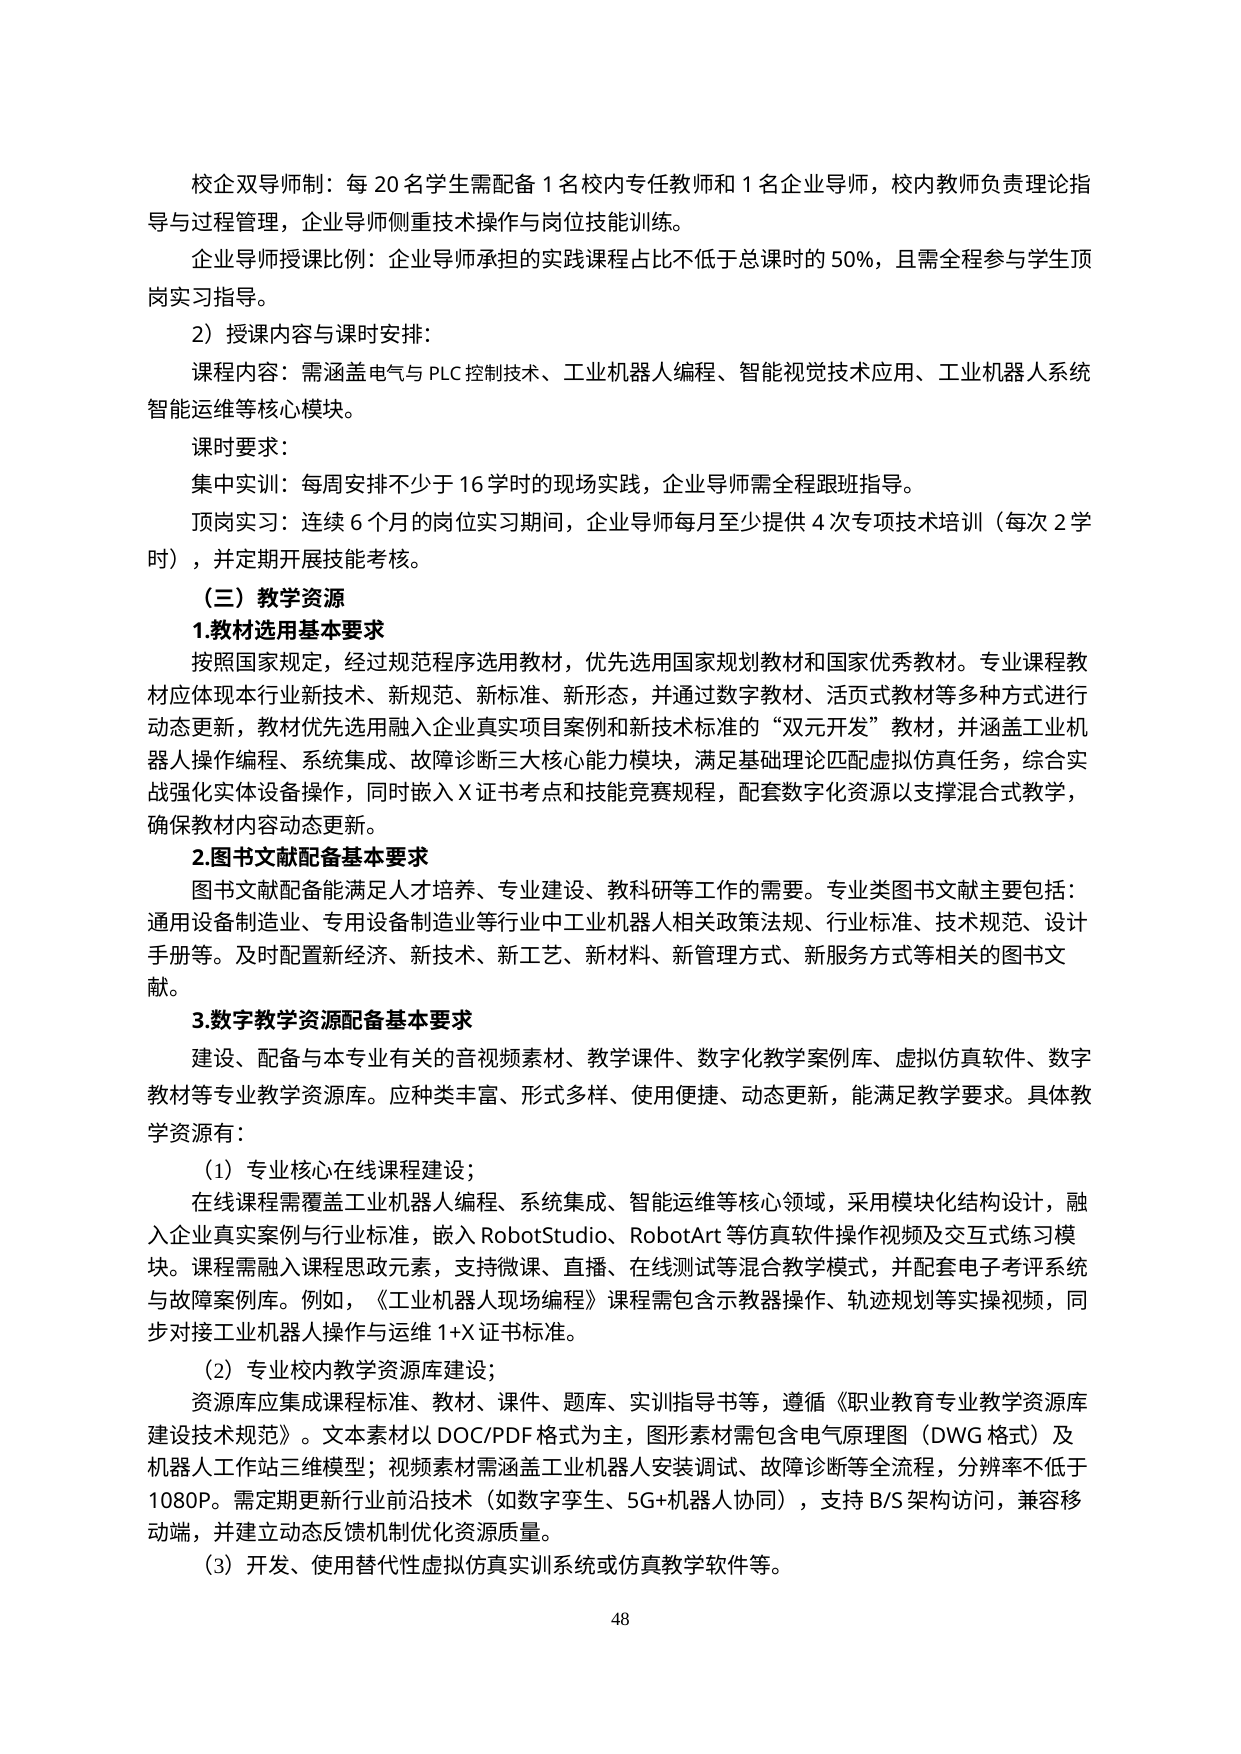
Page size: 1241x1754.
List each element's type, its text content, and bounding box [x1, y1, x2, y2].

text 在线课程需覆盖工业机器人编程、系统集成、智能运维等核心领域，采用模块化结构设计，融入企业真实案例与行业标准，嵌入RobotStudio、RobotArt等仿真软件操作视频及交互式练习模块。课程需融入课程思政元素，支持微课、直播、在线测试等混合教学模式，并配套电子考评系统与故障案例库。例如，《工业机器人现场编程》课程需包含示教器操作、轨迹规划等实操视频，同步对接工业机器人操作与运维1+X证书标准。 [148, 1185, 1093, 1347]
text 图书文献配备能满足人才培养、专业建设、教科研等工作的需要。专业类图书文献主要包括：通用设备制造业、专用设备制造业等行业中工业机器人相关政策法规、行业标准、技术规范、设计手册等。及时配置新经济、新技术、新工艺、新材料、新管理方式、新服务方式等相关的图书文献。 [148, 872, 1093, 1002]
list 课程内容：需涵盖电气与PLC控制技术、工业机器人编程、智能视觉技术应用、工业机器人系统智能运维等核心模块。 [148, 350, 1093, 425]
list 集中实训：每周安排不少于16学时的现场实践，企业导师需全程跟班指导。 [148, 462, 1093, 500]
text 按照国家规定，经过规范程序选用教材，优先选用国家规划教材和国家优秀教材。专业课程教材应体现本行业新技术、新规范、新标准、新形态，并通过数字教材、活页式教材等多种方式进行动态更新，教材优先选用融入企业真实项目案例和新技术标准的“双元开发”教材，并涵盖工业机器人操作编程、系统集成、故障诊断三大核心能力模块，满足基础理论匹配虚拟仿真任务，综合实战强化实体设备操作，同时嵌入X证书考点和技能竞赛规程，配套数字化资源以支撑混合式教学，确保教材内容动态更新。 [148, 645, 1093, 840]
list 课时要求： [148, 425, 1093, 462]
list 专业校内教学资源库建设； [148, 1347, 1093, 1385]
text 3.数字教学资源配备基本要求 [148, 1002, 1093, 1035]
subtitle （三）教学资源 [148, 575, 1093, 612]
text 资源库应集成课程标准、教材、课件、题库、实训指导书等，遵循《职业教育专业教学资源库建设技术规范》。文本素材以DOC/PDF格式为主，图形素材需包含电气原理图（DWG格式）及机器人工作站三维模型；视频素材需涵盖工业机器人安装调试、故障诊断等全流程，分辨率不低于1080P。需定期更新行业前沿技术（如数字孪生、5G+机器人协同），支持B/S架构访问，兼容移动端，并建立动态反馈机制优化资源质量。 [148, 1385, 1093, 1547]
list 顶岗实习：连续6个月的岗位实习期间，企业导师每月至少提供4次专项技术培训（每次2学时），并定期开展技能考核。 [148, 500, 1093, 575]
text 2.图书文献配备基本要求 [148, 840, 1093, 872]
text 建设、配备与本专业有关的音视频素材、教学课件、数字化教学案例库、虚拟仿真软件、数字教材等专业教学资源库。应种类丰富、形式多样、使用便捷、动态更新，能满足教学要求。具体教学资源有： [148, 1035, 1093, 1147]
list 专业核心在线课程建设； [148, 1147, 1093, 1185]
list 开发、使用替代性虚拟仿真实训系统或仿真教学软件等。 [148, 1547, 1093, 1580]
list 2）授课内容与课时安排： [148, 312, 1093, 350]
list 校企双导师制：每20名学生需配备1名校内专任教师和1名企业导师，校内教师负责理论指导与过程管理，企业导师侧重技术操作与岗位技能训练。 [148, 162, 1093, 237]
text 1.教材选用基本要求 [148, 612, 1093, 645]
list 企业导师授课比例：企业导师承担的实践课程占比不低于总课时的50%，且需全程参与学生顶岗实习指导。 [148, 237, 1093, 312]
